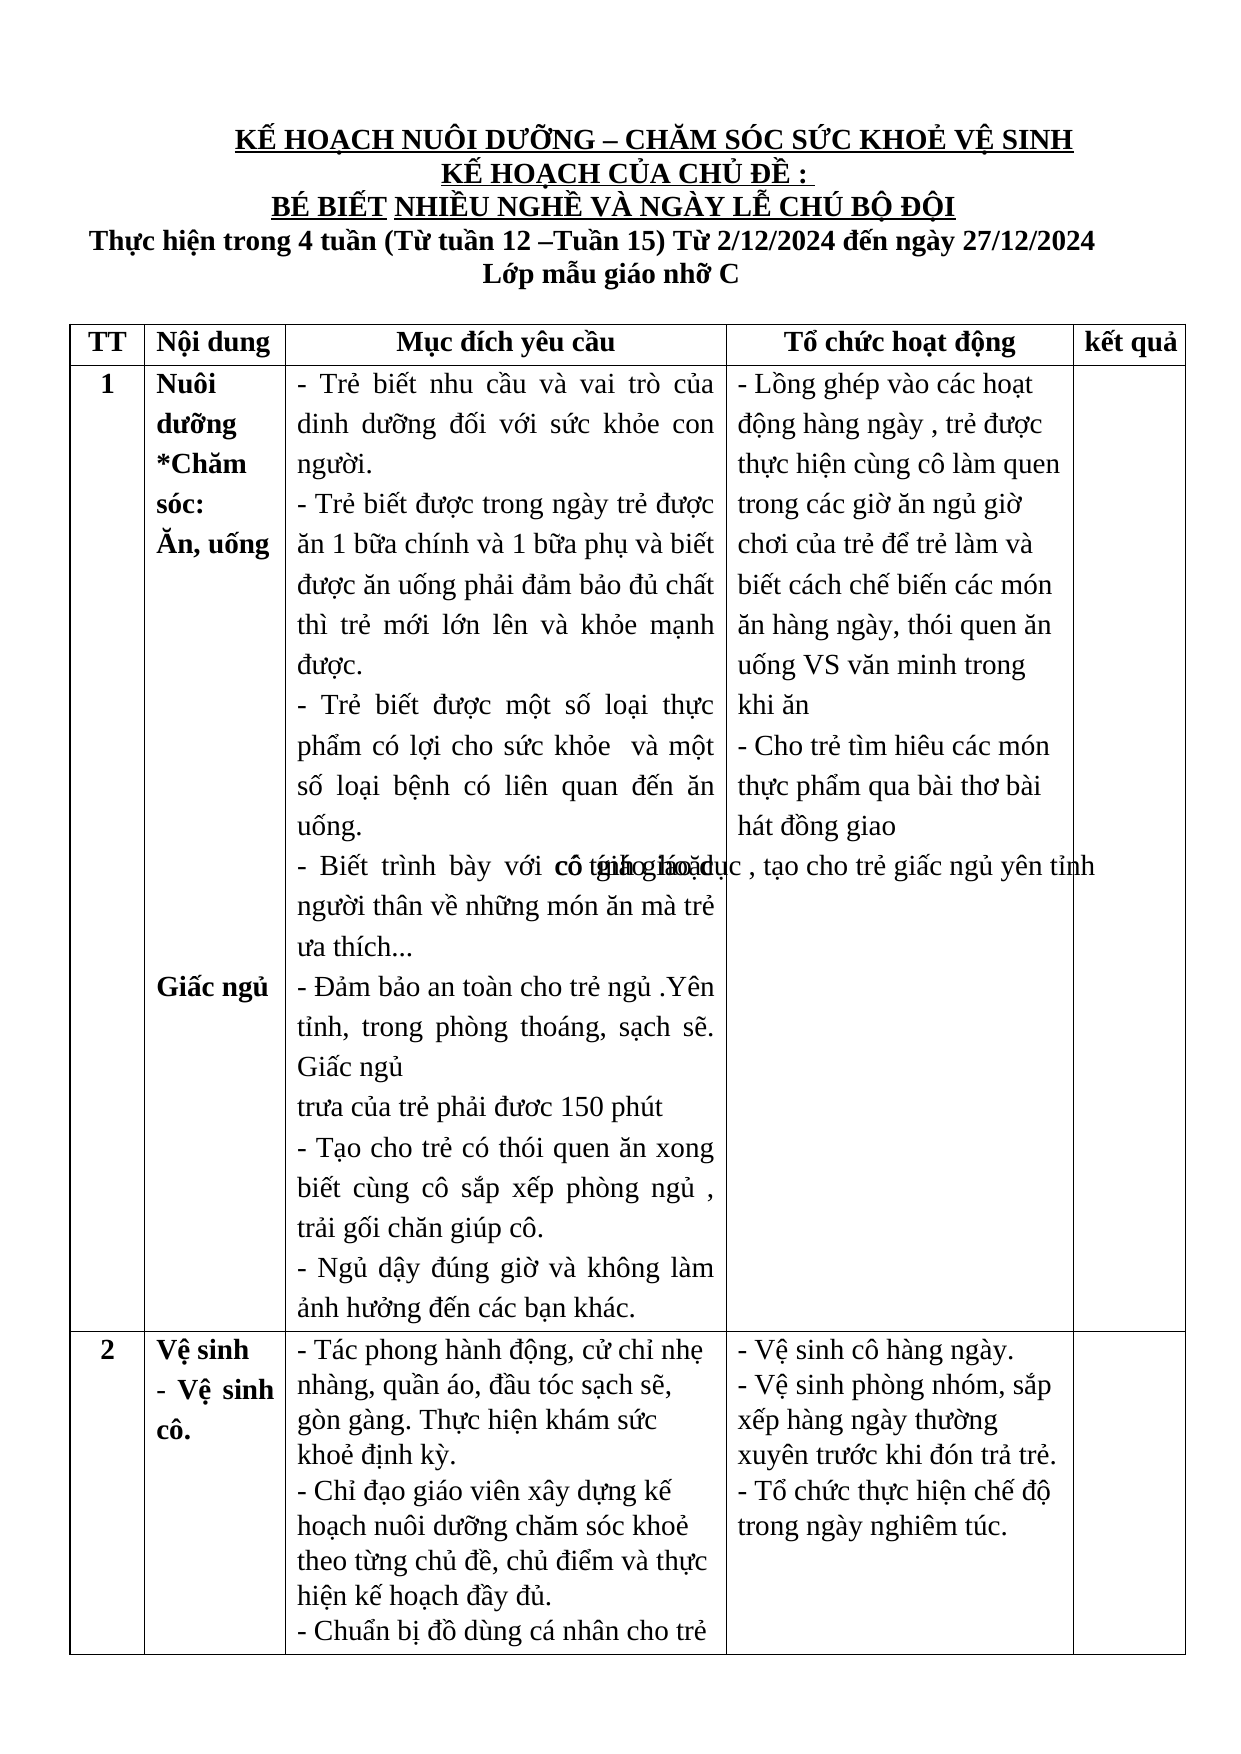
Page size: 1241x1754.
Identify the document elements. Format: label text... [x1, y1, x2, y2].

text BÉ BIẾT NHIỀU NGHỀ VÀ NGÀY LỄ CHÚ BỘ ĐỘI [89, 189, 1140, 223]
text Lớp mẫu giáo nhỡ C [89, 256, 1140, 290]
text KẾ HOẠCH NUÔI DƯỠNG – CHĂM SÓC SỨC KHOẺ VỆ SINH [89, 122, 1117, 156]
text Thực hiện trong 4 tuần (Từ tuần 12 –Tuần 15) Từ 2/12/2024 đến ngày 27/12/2024 [89, 223, 1140, 256]
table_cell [286, 1332, 726, 1653]
table_cell [1074, 366, 1185, 1331]
table_cell - Trẻ biết nhu cầu và vai trò của dinh dưỡng đối với sức khỏe con người. - Trẻ biết được trong ngày trẻ được ăn 1 bữa chính và 1 bữa phụ và biết được ăn uống phải đảm bảo đủ chất thì trẻ mới lớn lên và khỏe mạnh được. - Trẻ biết được một số loại thực phẩm có lợi cho sức khỏe và một số loại bệnh có liên quan đến ăn uống. - Biết trình bày với cô giáo hoặc người thân về những món ăn mà trẻ ưa thích... - Đảm bảo an toàn cho trẻ ngủ .Yên tỉnh, trong phòng thoáng, sạch sẽ. Giấc ngủ trưa của trẻ phải đươc 150 phút - Tạo cho trẻ có thói quen ăn xong biết cùng cô sắp xếp phòng ngủ , trải gối chăn giúp cô. - Ngủ dậy đúng giờ và không làm ảnh hưởng đến các bạn khác. [286, 366, 726, 1331]
table_cell - Lồng ghép vào các hoạt động hàng ngày , trẻ được thực hiện cùng cô làm quen trong các giờ ăn ngủ giờ chơi của trẻ để trẻ làm và biết cách chế biến các món ăn hàng ngày, thói quen ăn uống VS văn minh trong khi ăn - Cho trẻ tìm hiêu các món thực phẩm qua bài thơ bài hát đồng giao có tính giáo dục , tạo cho trẻ giấc ngủ yên tỉnh [727, 366, 1073, 1331]
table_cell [727, 1332, 1073, 1653]
table_header TT [71, 325, 144, 365]
table_header Tổ chức hoạt động [727, 325, 1073, 365]
table_cell 2 3 [71, 1332, 144, 1653]
table_cell 1 [71, 366, 144, 1331]
table_cell [1074, 1332, 1185, 1653]
text KẾ HOẠCH CỦA CHỦ ĐỀ : [89, 156, 1140, 189]
table_header kết quả [1074, 325, 1185, 365]
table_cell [145, 1332, 285, 1653]
table_header Mục đích yêu cầu [286, 325, 726, 365]
table_cell Nuôi dưỡng *Chăm sóc: Ăn, uống Giấc ngủ [145, 366, 285, 1331]
table_header Nội dung [145, 325, 285, 365]
